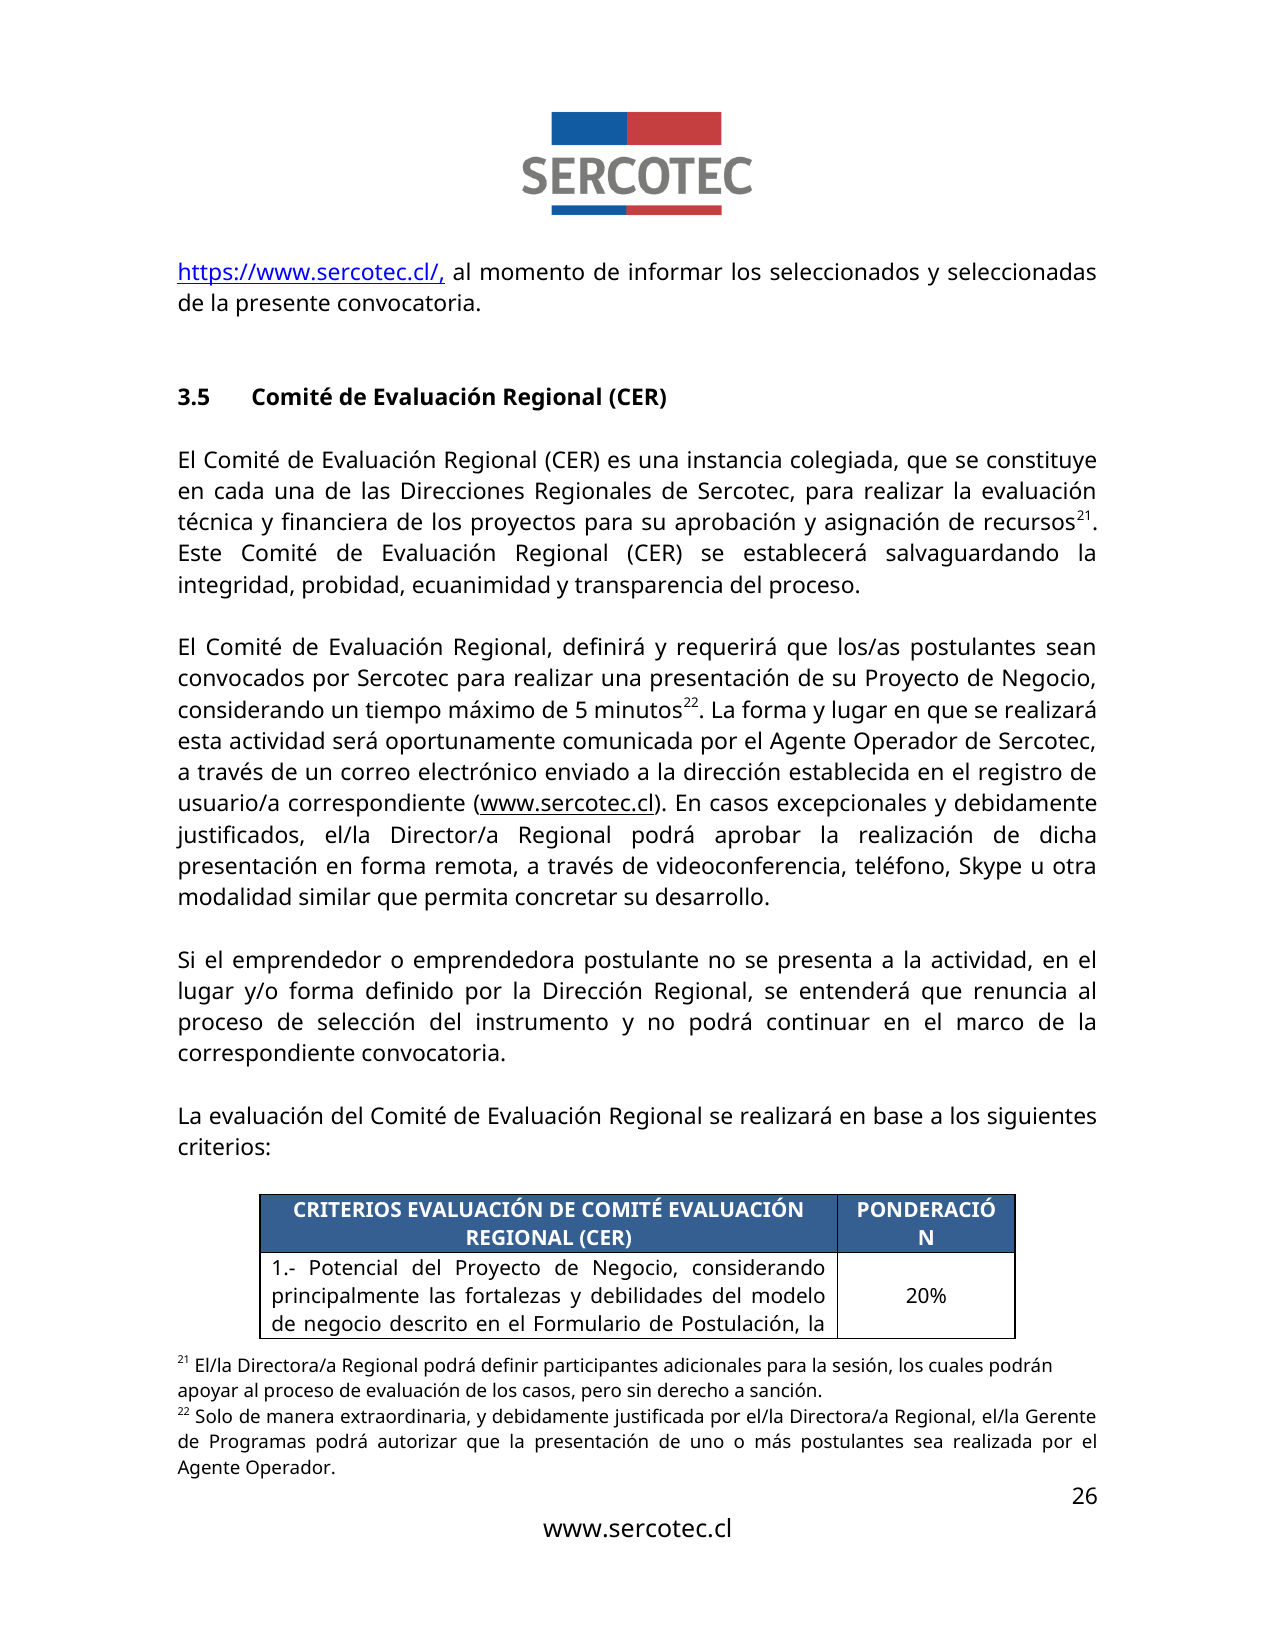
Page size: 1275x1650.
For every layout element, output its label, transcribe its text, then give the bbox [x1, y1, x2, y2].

table_header CRITERIOS EVALUACIÓN DE COMITÉ EVALUACIÓN REGIONAL (CER) [261, 1195, 837, 1252]
picture [512, 105, 763, 225]
text Si el emprendedor o emprendedora postulante no se presenta a la actividad, en el lugar y/o forma definido por la Dirección Regional, se entenderá que renuncia al proceso de selección del instrumento y no podrá continuar en el marco de la correspondiente convocatoria. [177, 944, 1098, 1069]
text El Comité de Evaluación Regional (CER) es una instancia colegiada, que se constituye en cada una de las Direcciones Regionales de Sercotec, para realizar la evaluación técnica y financiera de los proyectos para su aprobación y asignación de recursos. Este Comité de Evaluación Regional (CER) se establecerá salvaguardando la integridad, probidad, ecuanimidad y transparencia del proceso. [177, 444, 1098, 600]
text 3.5 Comité de Evaluación Regional (CER) [177, 381, 1098, 412]
table_header PONDERACIÓN [838, 1195, 1014, 1252]
text El Comité de Evaluación Regional, definirá y requerirá que los/as postulantes sean convocados por Sercotec para realizar una presentación de su Proyecto de Negocio, considerando un tiempo máximo de 5 minutos. La forma y lugar en que se realizará esta actividad será oportunamente comunicada por el Agente Operador de Sercotec, a través de un correo electrónico enviado a la dirección establecida en el registro de usuario/a correspondiente (www.sercotec.cl). En casos excepcionales y debidamente justificados, el/la Director/a Regional podrá aprobar la realización de dicha presentación en forma remota, a través de videoconferencia, teléfono, Skype u otra modalidad similar que permita concretar su desarrollo. [177, 631, 1098, 912]
table_cell 20% [838, 1253, 1014, 1338]
text La evaluación del Comité de Evaluación Regional se realizará en base a los siguientes criterios: [177, 1100, 1098, 1162]
